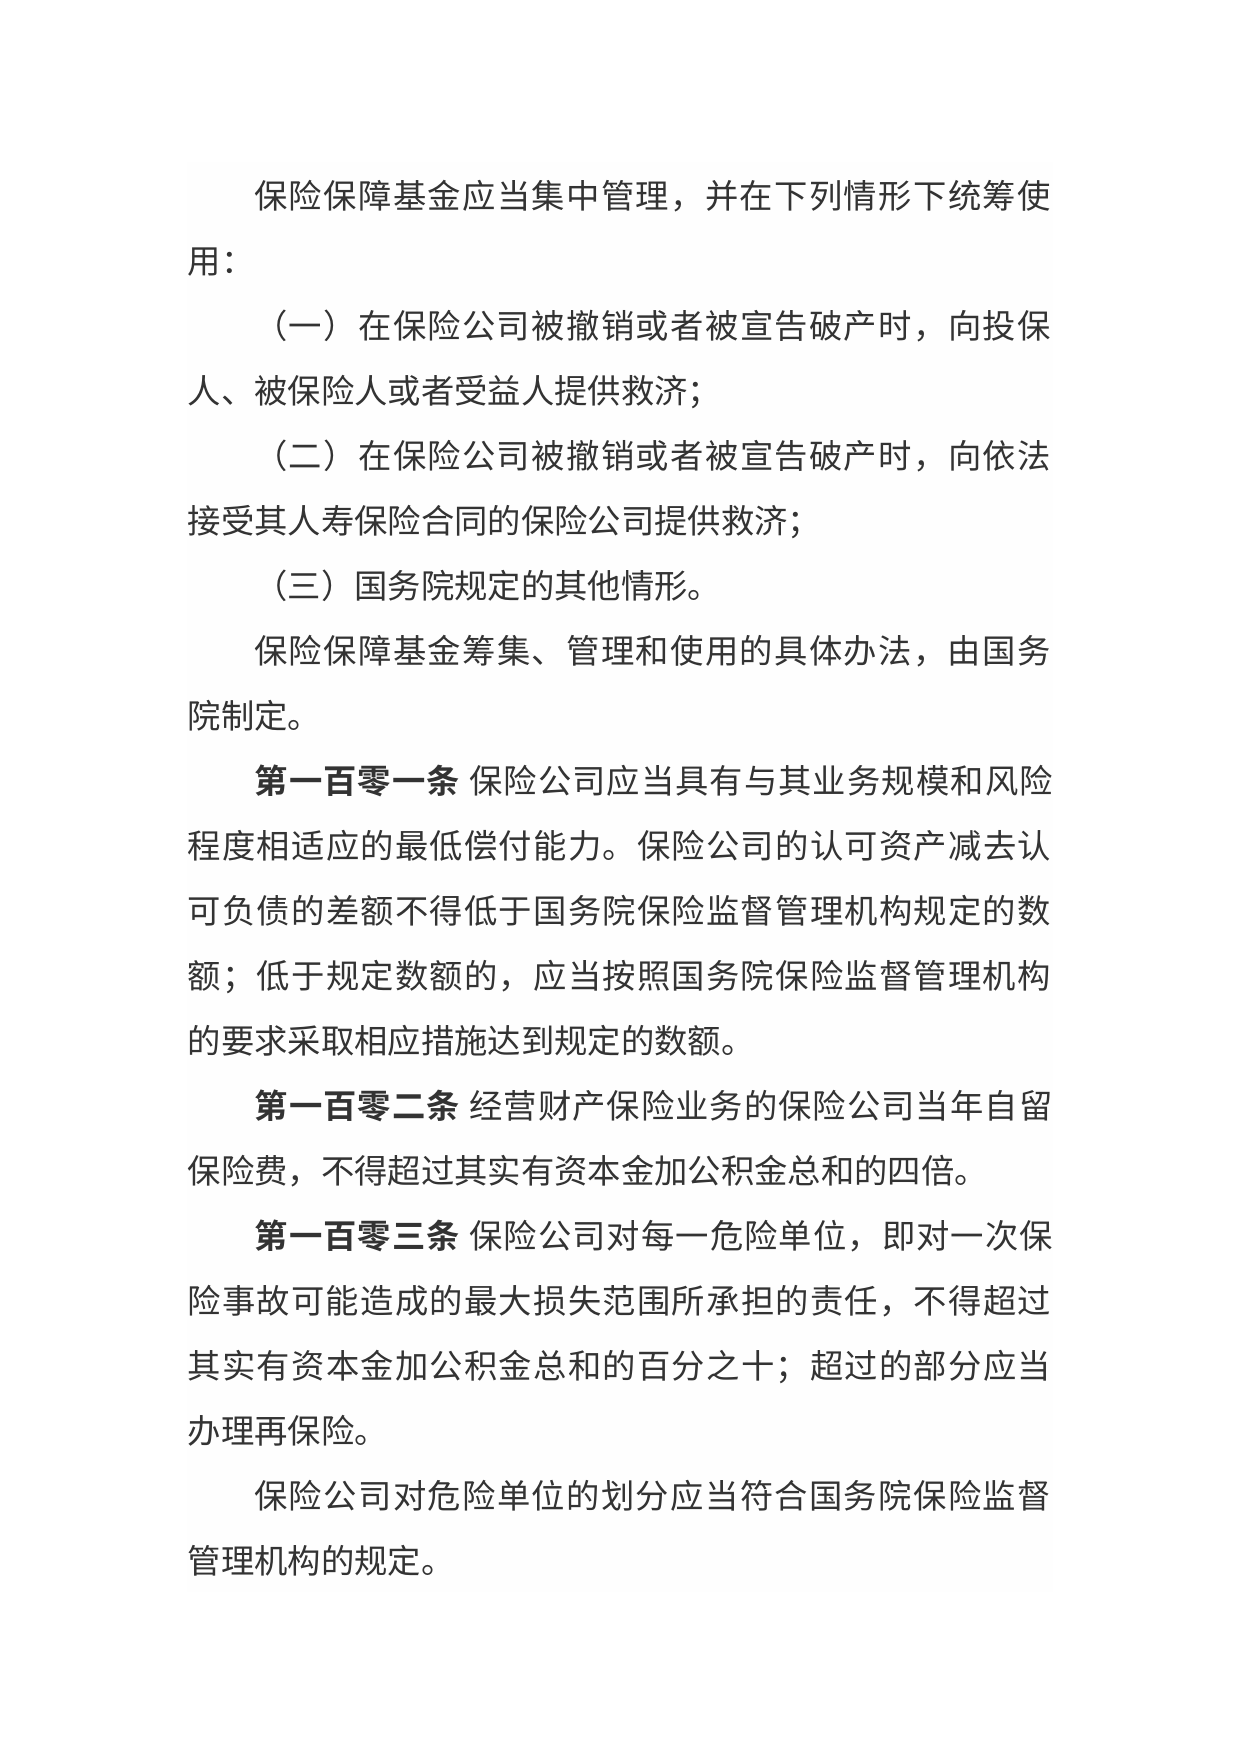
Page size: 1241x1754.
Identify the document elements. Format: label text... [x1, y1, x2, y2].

text （一）在保险公司被撤销或者被宣告破产时，向投保人、被保险人或者受益人提供救济； [187, 292, 1053, 422]
text 第一百零一条 保险公司应当具有与其业务规模和风险程度相适应的最低偿付能力。保险公司的认可资产减去认可负债的差额不得低于国务院保险监督管理机构规定的数额；低于规定数额的，应当按照国务院保险监督管理机构的要求采取相应措施达到规定的数额。 [187, 747, 1053, 1072]
text 第一百零三条 保险公司对每一危险单位，即对一次保险事故可能造成的最大损失范围所承担的责任，不得超过其实有资本金加公积金总和的百分之十；超过的部分应当办理再保险。 [187, 1202, 1053, 1462]
text （二）在保险公司被撤销或者被宣告破产时，向依法接受其人寿保险合同的保险公司提供救济； [187, 422, 1053, 552]
text 保险保障基金筹集、管理和使用的具体办法，由国务院制定。 [187, 617, 1053, 747]
text 保险公司对危险单位的划分应当符合国务院保险监督管理机构的规定。 [187, 1462, 1053, 1592]
text （三）国务院规定的其他情形。 [187, 552, 1053, 617]
text 第一百零二条 经营财产保险业务的保险公司当年自留保险费，不得超过其实有资本金加公积金总和的四倍。 [187, 1072, 1053, 1202]
text 保险保障基金应当集中管理，并在下列情形下统筹使用： [187, 162, 1053, 292]
